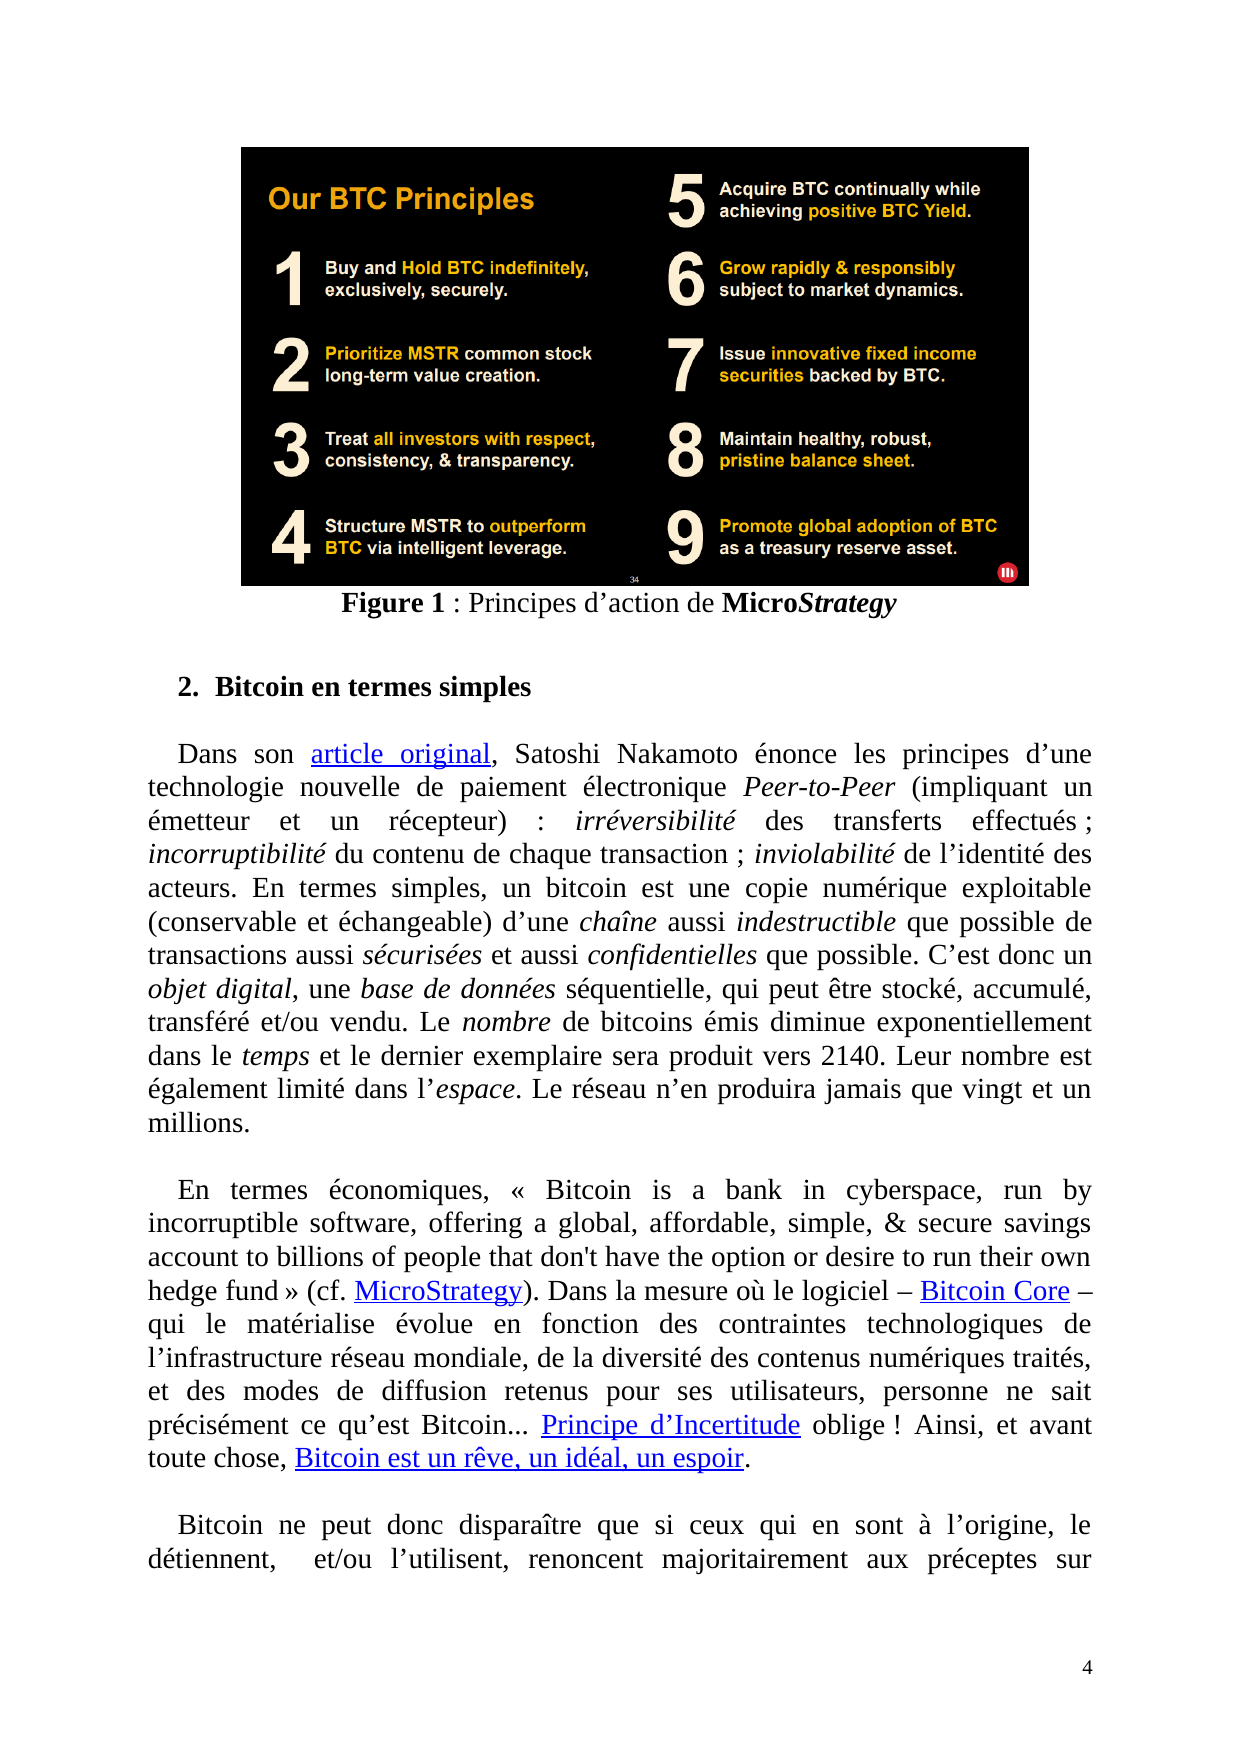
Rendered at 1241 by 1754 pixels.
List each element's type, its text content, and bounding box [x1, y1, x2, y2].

picture [241, 147, 1029, 586]
text En termes économiques, « Bitcoin is a bank in cyberspace, run by incorruptible software, offering a global, affordable, simple, & secure savings account to billions of people that don't have the option or desire to run their own hedge fund » (cf. MicroStrategy). Dans la mesure où le logiciel – Bitcoin Core – qui le matérialise évolue en fonction des contraintes technologiques de l’infrastructure réseau mondiale, de la diversité des contenus numériques traités, et des modes de diffusion retenus pour ses utilisateurs, personne ne sait précisément ce qu’est Bitcoin... Principe d’Incertitude oblige ! Ainsi, et avant toute chose, Bitcoin est un rêve, un idéal, un espoir. [148, 1172, 1093, 1474]
text Dans son article original, Satoshi Nakamoto énonce les principes d’une technologie nouvelle de paiement électronique Peer-to-Peer (impliquant un émetteur et un récepteur) : irréversibilité des transferts effectués ; incorruptibilité du contenu de chaque transaction ; inviolabilité de l’identité des acteurs. En termes simples, un bitcoin est une copie numérique exploitable (conservable et échangeable) d’une chaîne aussi indestructible que possible de transactions aussi sécurisées et aussi confidentielles que possible. C’est donc un objet digital, une base de données séquentielle, qui peut être stocké, accumulé, transféré et/ou vendu. Le nombre de bitcoins émis diminue exponentiellement dans le temps et le dernier exemplaire sera produit vers 2140. Leur nombre est également limité dans l’espace. Le réseau n’en produira jamais que vingt et un millions. [148, 736, 1093, 1138]
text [148, 1507, 1093, 1574]
text Figure 1 : Principes d’action de MicroStrategy [148, 585, 1093, 619]
list Bitcoin en termes simples [177, 669, 1093, 702]
